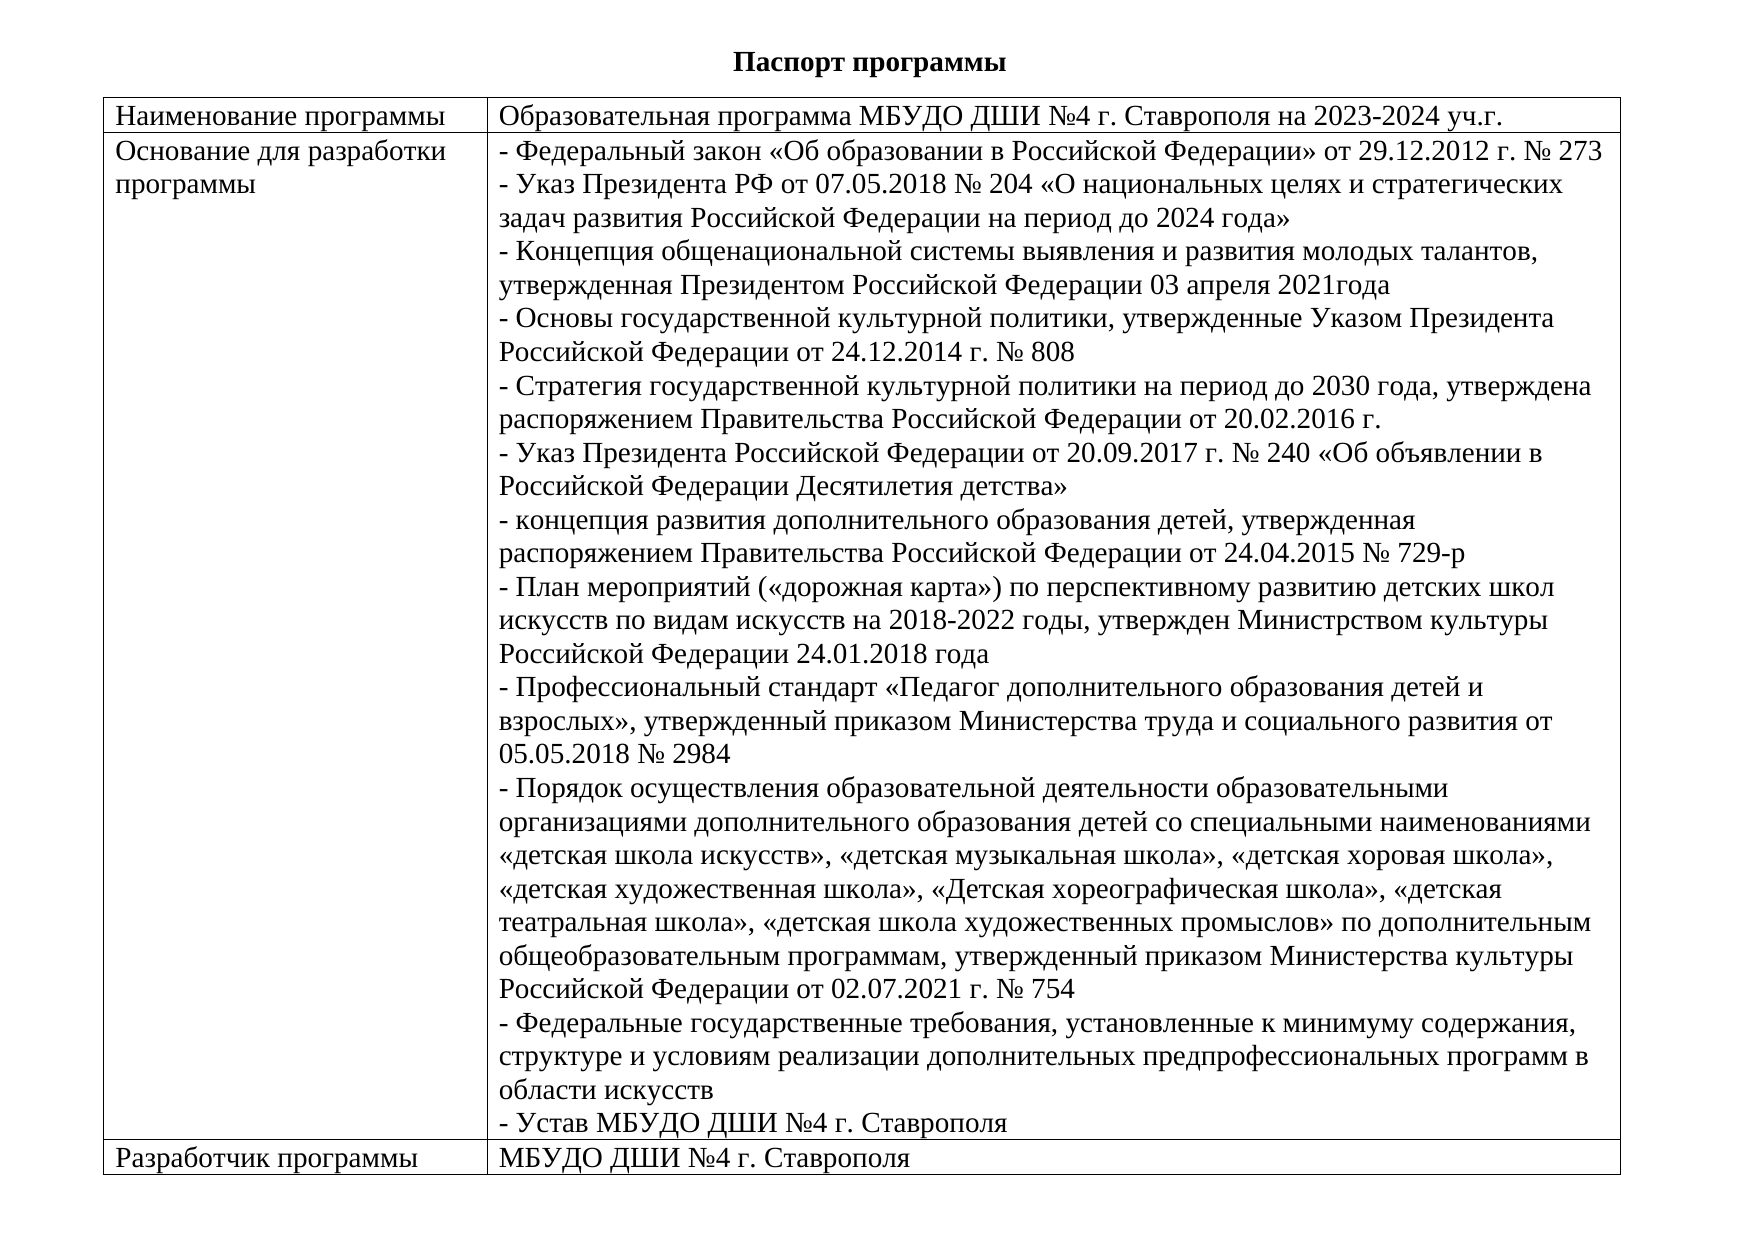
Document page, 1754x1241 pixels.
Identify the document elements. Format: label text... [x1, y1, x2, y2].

table_cell Основание для разработки программы [104, 133, 487, 1139]
table_header Наименование программы [104, 98, 487, 132]
table_cell Разработчик программы [104, 1140, 487, 1174]
text Паспорт программы [103, 44, 1636, 78]
table_header Образовательная программа МБУДО ДШИ №4 г. Ставрополя на 2023-2024 уч.г. [488, 98, 1620, 132]
table_cell - Федеральный закон «Об образовании в Российской Федерации» от 29.12.2012 г. № 273 - Указ Президента РФ от 07.05.2018 № 204 «О национальных целях и стратегических задач развития Российской Федерации на период до 2024 года» - Концепция общенациональной системы выявления и развития молодых талантов, утвержденная Президентом Российской Федерации 03 апреля 2021года - Основы государственной культурной политики, утвержденные Указом Президента Российской Федерации от 24.12.2014 г. № 808 - Стратегия государственной культурной политики на период до 2030 года, утверждена распоряжением Правительства Российской Федерации от 20.02.2016 г. - Указ Президента Российской Федерации от 20.09.2017 г. № 240 «Об объявлении в Российской Федерации Десятилетия детства» - концепция развития дополнительного образования детей, утвержденная распоряжением Правительства Российской Федерации от 24.04.2015 № 729-р - План мероприятий («дорожная карта») по перспективному развитию детских школ искусств по видам искусств на 2018-2022 годы, утвержден Министрством культуры Российской Федерации 24.01.2018 года - Профессиональный стандарт «Педагог дополнительного образования детей и взрослых», утвержденный приказом Министерства труда и социального развития от 05.05.2018 № 2984 - Порядок осуществления образовательной деятельности образовательными организациями дополнительного образования детей со специальными наименованиями «детская школа искусств», «детская музыкальная школа», «детская хоровая школа», «детская художественная школа», «Детская хореографическая школа», «детская театральная школа», «детская школа художественных промыслов» по дополнительным общеобразовательным программам, утвержденный приказом Министерства культуры Российской Федерации от 02.07.2021 г. № 754 - Федеральные государственные требования, установленные к минимуму содержания, структуре и условиям реализации дополнительных предпрофессиональных программ в области искусств - Устав МБУДО ДШИ №4 г. Ставрополя [488, 133, 1620, 1139]
table_cell МБУДО ДШИ №4 г. Ставрополя [488, 1140, 1620, 1174]
